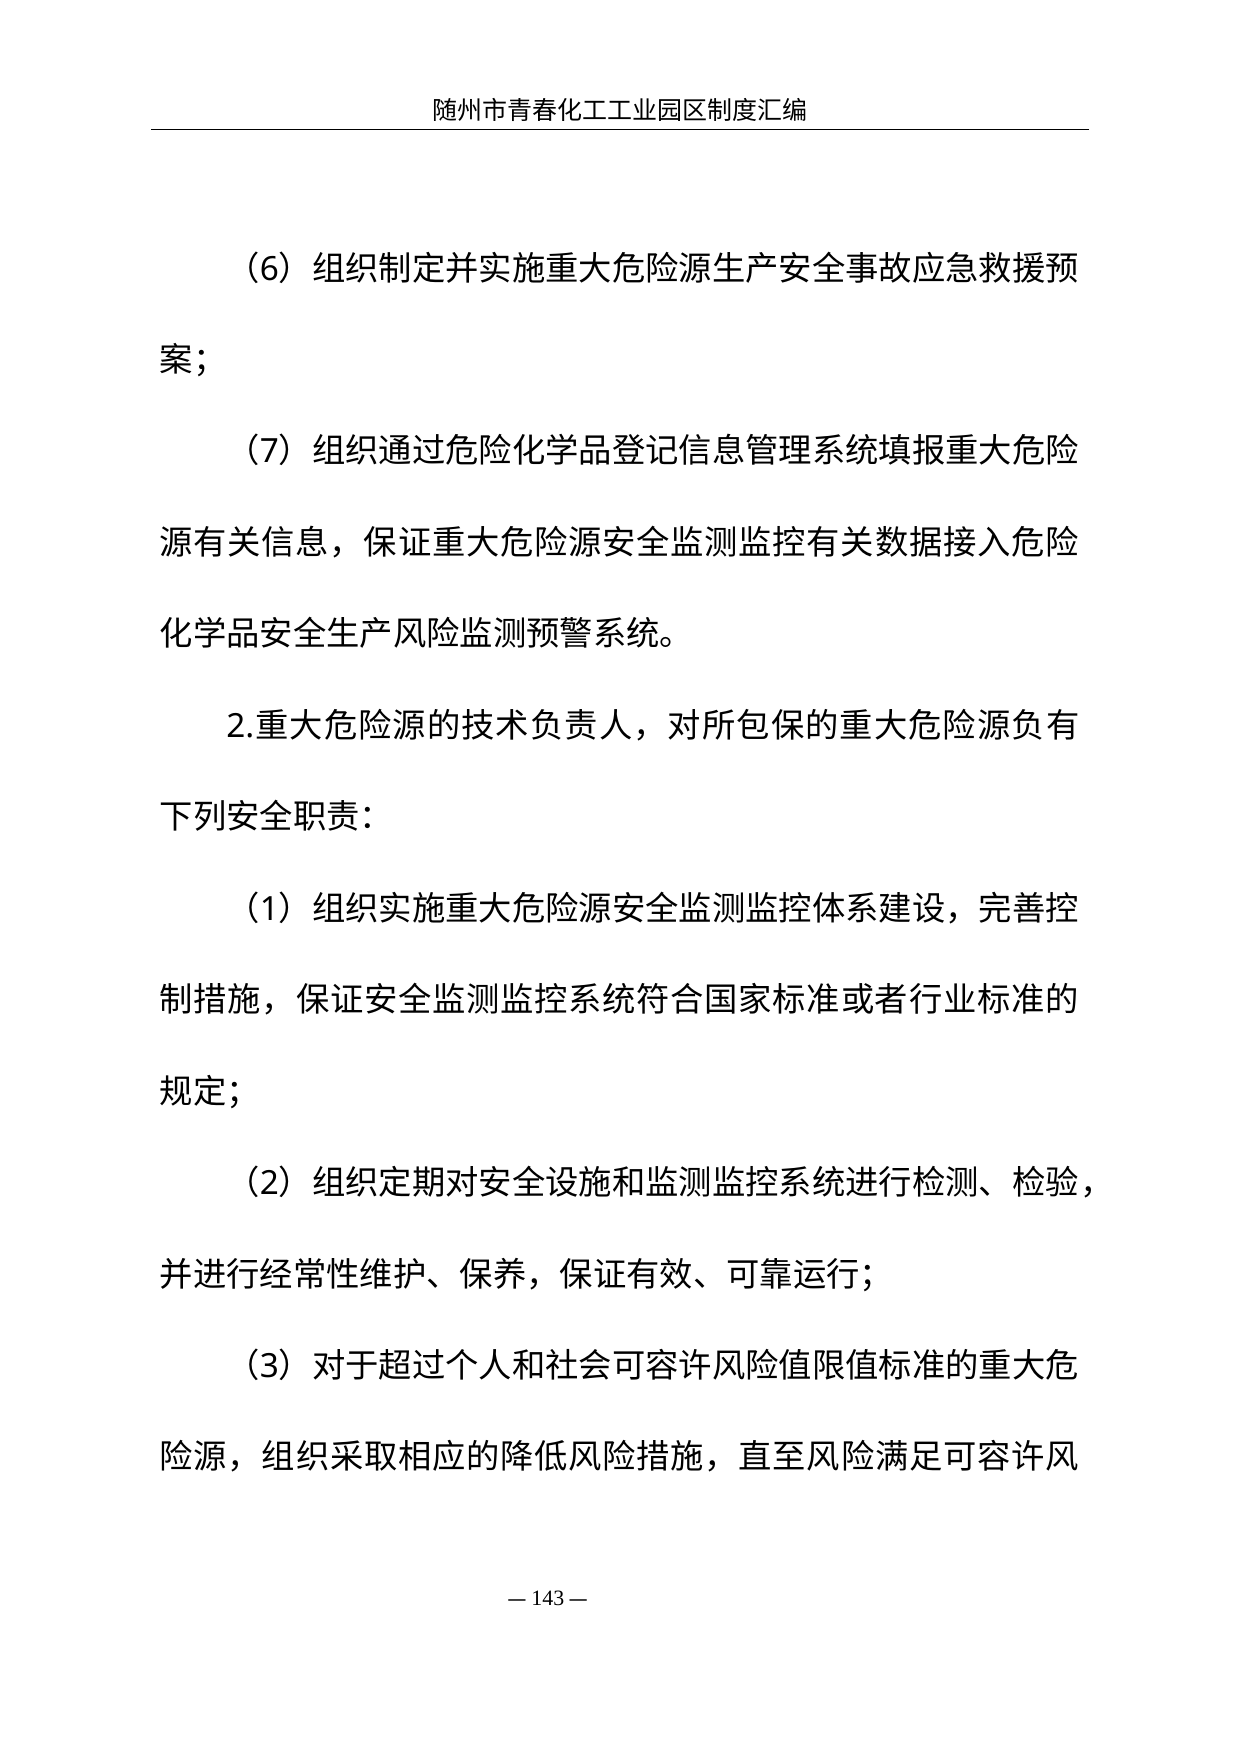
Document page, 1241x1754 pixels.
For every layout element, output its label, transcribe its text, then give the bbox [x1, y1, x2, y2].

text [159, 1317, 1081, 1500]
text （2）组织定期对安全设施和监测监控系统进行检测、检验，并进行经常性维护、保养，保证有效、可靠运行； [159, 1134, 1081, 1317]
text （7）组织通过危险化学品登记信息管理系统填报重大危险源有关信息，保证重大危险源安全监测监控有关数据接入危险化学品安全生产风险监测预警系统。 [159, 403, 1081, 677]
text （6）组织制定并实施重大危险源生产安全事故应急救援预案； [159, 220, 1081, 403]
text 2.重大危险源的技术负责人，对所包保的重大危险源负有下列安全职责： [159, 677, 1081, 860]
text （1）组织实施重大危险源安全监测监控体系建设，完善控制措施，保证安全监测监控系统符合国家标准或者行业标准的规定； [159, 860, 1081, 1134]
